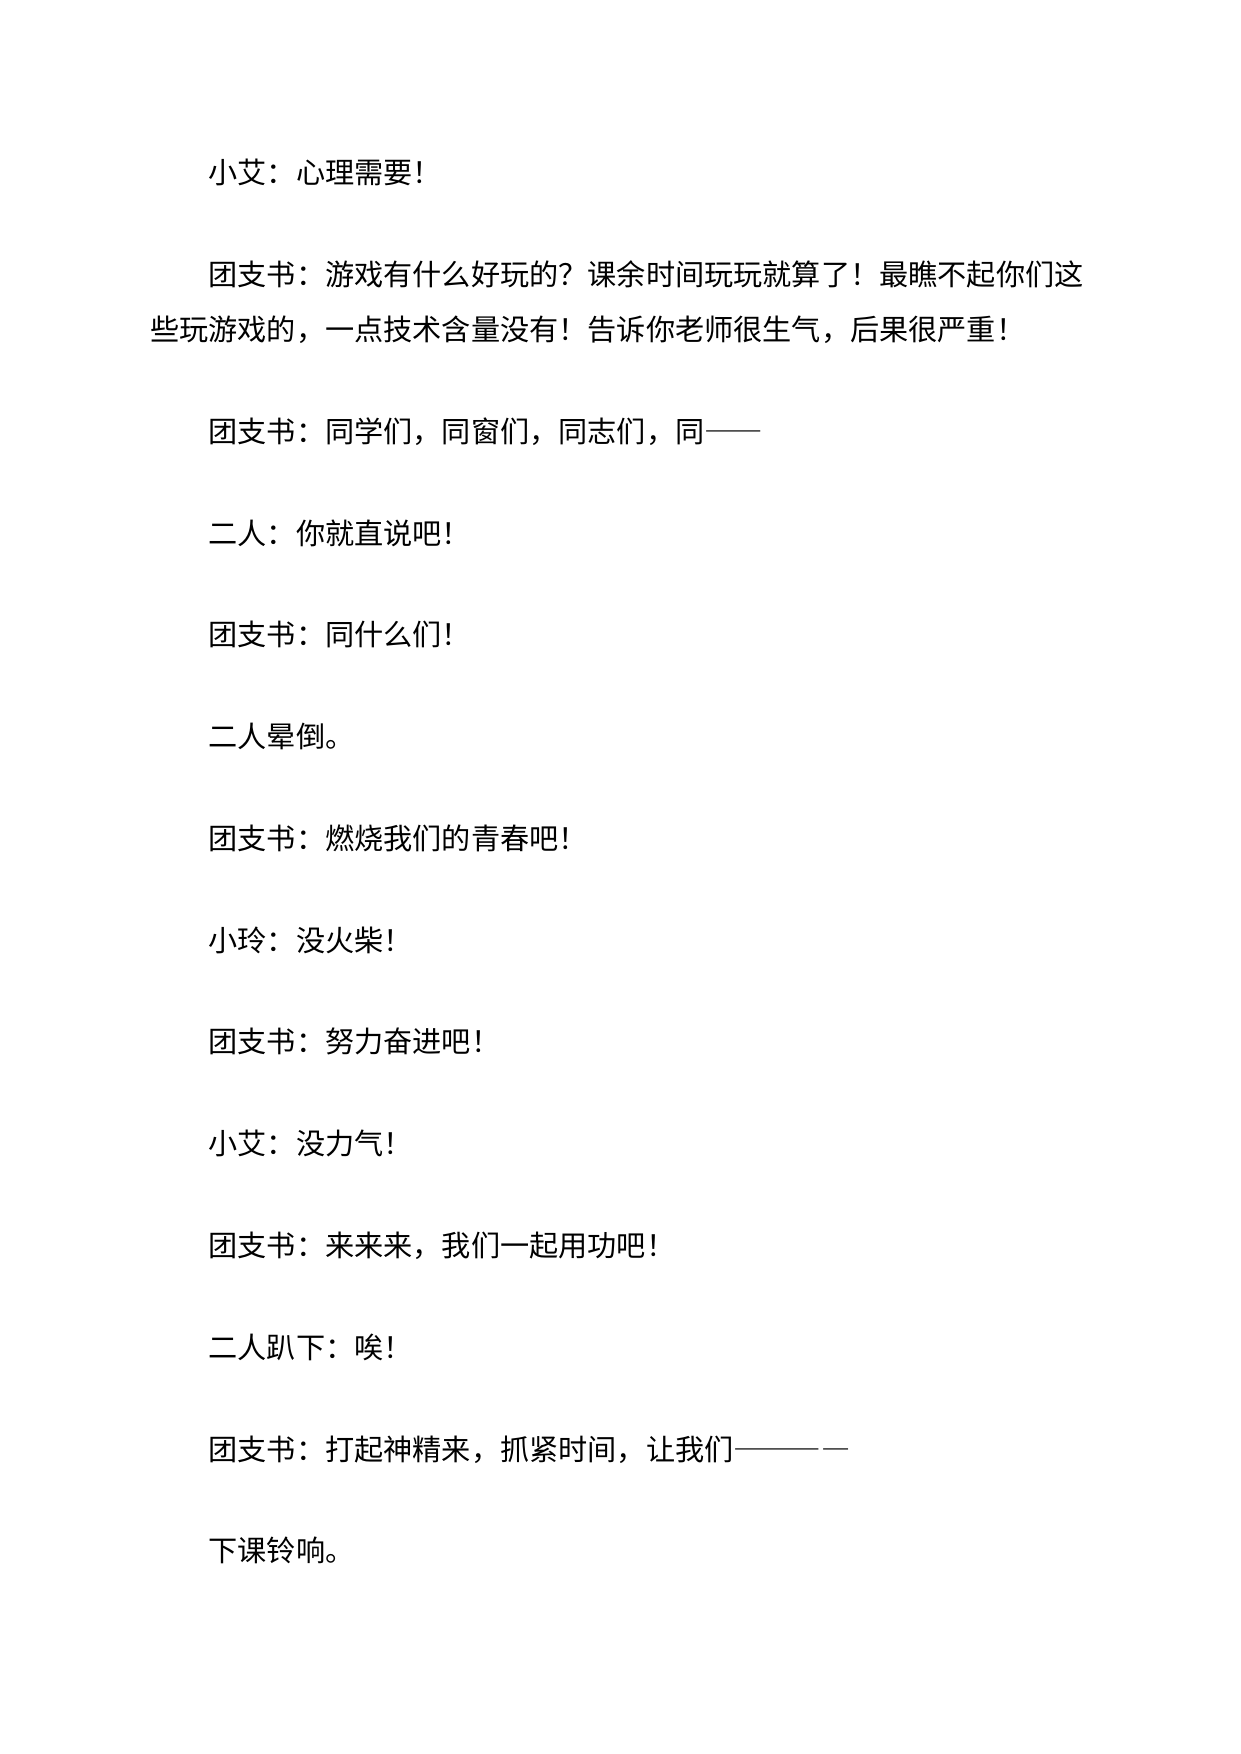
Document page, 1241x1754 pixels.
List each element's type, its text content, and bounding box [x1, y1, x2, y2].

text 二人：你就直说吧！ [150, 510, 1090, 552]
text 下课铃响。 [150, 1528, 1090, 1570]
text 团支书：游戏有什么好玩的？课余时间玩玩就算了！最瞧不起你们这些玩游戏的，一点技术含量没有！告诉你老师很生气，后果很严重！ [150, 252, 1090, 349]
text 小艾：心理需要！ [150, 150, 1090, 192]
text 团支书：同什么们！ [150, 612, 1090, 654]
text 小玲：没火柴！ [150, 917, 1090, 959]
text 二人趴下：唉！ [150, 1324, 1090, 1367]
text 团支书：燃烧我们的青春吧！ [150, 816, 1090, 858]
text 团支书：同学们，同窗们，同志们，同―― [150, 408, 1090, 451]
text 二人晕倒。 [150, 714, 1090, 756]
text 团支书：来来来，我们一起用功吧！ [150, 1223, 1090, 1265]
text 团支书：打起神精来，抓紧时间，让我们―――― [150, 1426, 1090, 1468]
text 小艾：没力气！ [150, 1121, 1090, 1163]
text 团支书：努力奋进吧！ [150, 1019, 1090, 1061]
